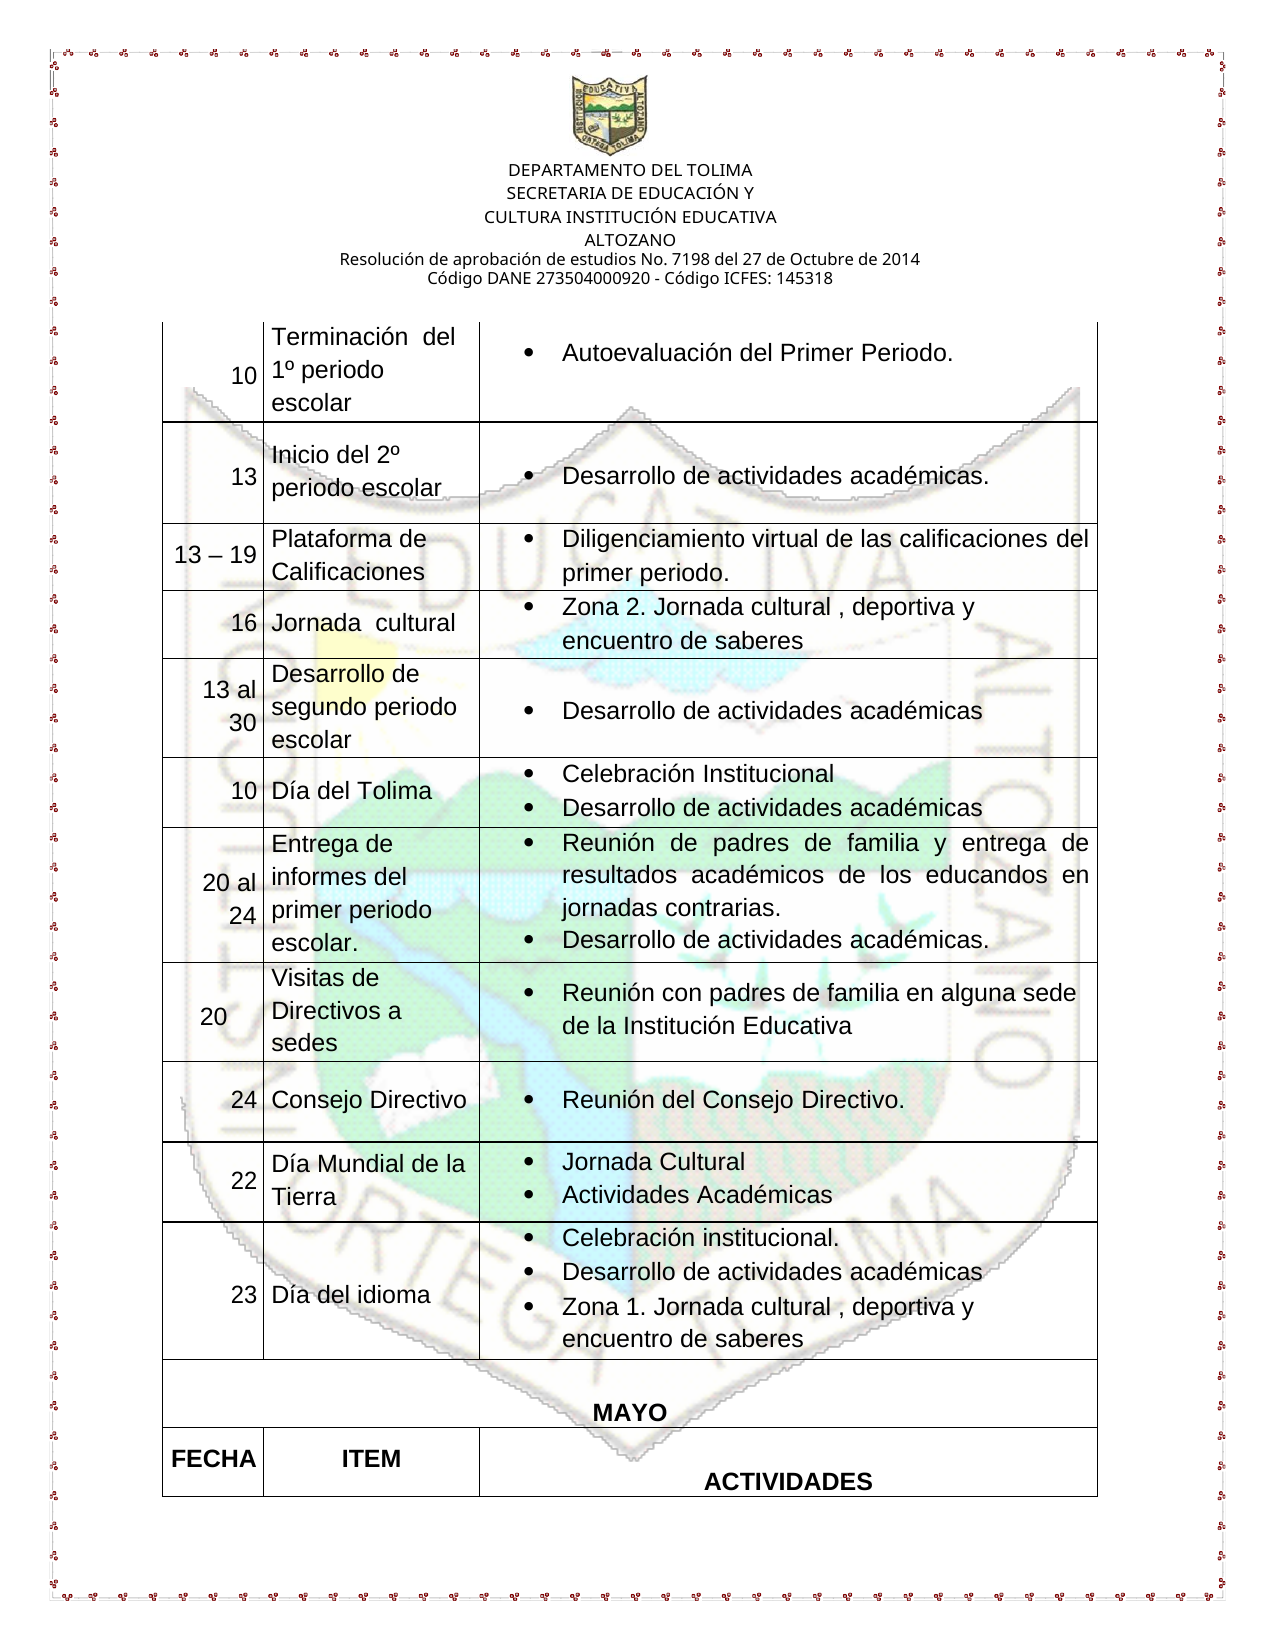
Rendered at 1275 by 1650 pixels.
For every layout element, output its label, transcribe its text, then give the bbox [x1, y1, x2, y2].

table_cell Reunión de padres de familia y entrega de resultados académicos de los educandos en jornadas contrarias. Desarrollo de actividades académicas. [480, 828, 1097, 962]
table_cell Zona 2. Jornada cultural , deportiva y encuentro de saberes [480, 591, 1097, 658]
table_cell 16 [163, 591, 263, 658]
table_cell FECHA [163, 1428, 263, 1496]
table_cell 23 [163, 1223, 263, 1359]
table_cell Plataforma de Calificaciones [264, 524, 479, 590]
table_cell Desarrollo de actividades académicas [480, 659, 1097, 757]
table_cell 20 [163, 963, 263, 1061]
table_cell Día del idioma [264, 1223, 479, 1359]
table_cell 13 [163, 423, 263, 522]
table_cell ITEM [264, 1428, 479, 1496]
text DEPARTAMENTO DEL TOLIMA SECRETARIA DE EDUCACIÓN Y CULTURA INSTITUCIÓN EDUCATIVA ALTOZANO [474, 158, 786, 251]
table_cell 13 al 30 [163, 659, 263, 757]
table_cell 20 al 24 [163, 828, 263, 962]
table_cell Celebración institucional. Desarrollo de actividades académicas Zona 1. Jornada cultural , deportiva y encuentro de saberes [480, 1223, 1097, 1359]
table_cell Día del Tolima [264, 758, 479, 827]
table_cell Celebración Institucional Desarrollo de actividades académicas [480, 758, 1097, 827]
table_cell Visitas de Directivos a sedes [264, 963, 479, 1061]
table_cell Inicio del 2º periodo escolar [264, 423, 479, 522]
table_cell 24 [163, 1062, 263, 1141]
table_cell Desarrollo de actividades académicas. [480, 423, 1097, 522]
table_header Autoevaluación del Primer Periodo. [480, 322, 1097, 421]
text Código DANE 273504000920 - Código ICFES: 145318 [257, 269, 1003, 288]
table_cell 10 [163, 758, 263, 827]
picture [49, 49, 1226, 1601]
table_cell MAYO [163, 1360, 1097, 1427]
table_cell Jornada cultural [264, 591, 479, 658]
table_cell Reunión con padres de familia en alguna sede de la Institución Educativa [480, 963, 1097, 1061]
table_cell Desarrollo de segundo periodo escolar [264, 659, 479, 757]
table_cell Diligenciamiento virtual de las calificaciones del primer periodo. [480, 524, 1097, 590]
table_cell ACTIVIDADES [480, 1428, 1097, 1496]
table_cell Día Mundial de la Tierra [264, 1143, 479, 1221]
table_cell Consejo Directivo [264, 1062, 479, 1141]
table_cell Reunión del Consejo Directivo. [480, 1062, 1097, 1141]
table_cell 13 – 19 [163, 524, 263, 590]
table_cell Entrega de informes del primer periodo escolar. [264, 828, 479, 962]
table_header Terminación del 1º periodo escolar [264, 322, 479, 421]
table_cell 22 [163, 1143, 263, 1221]
table_header 10 [163, 322, 263, 421]
table_cell Jornada Cultural Actividades Académicas [480, 1143, 1097, 1221]
text Resolución de aprobación de estudios No. 7198 del 27 de Octubre de 2014 [257, 252, 1003, 269]
